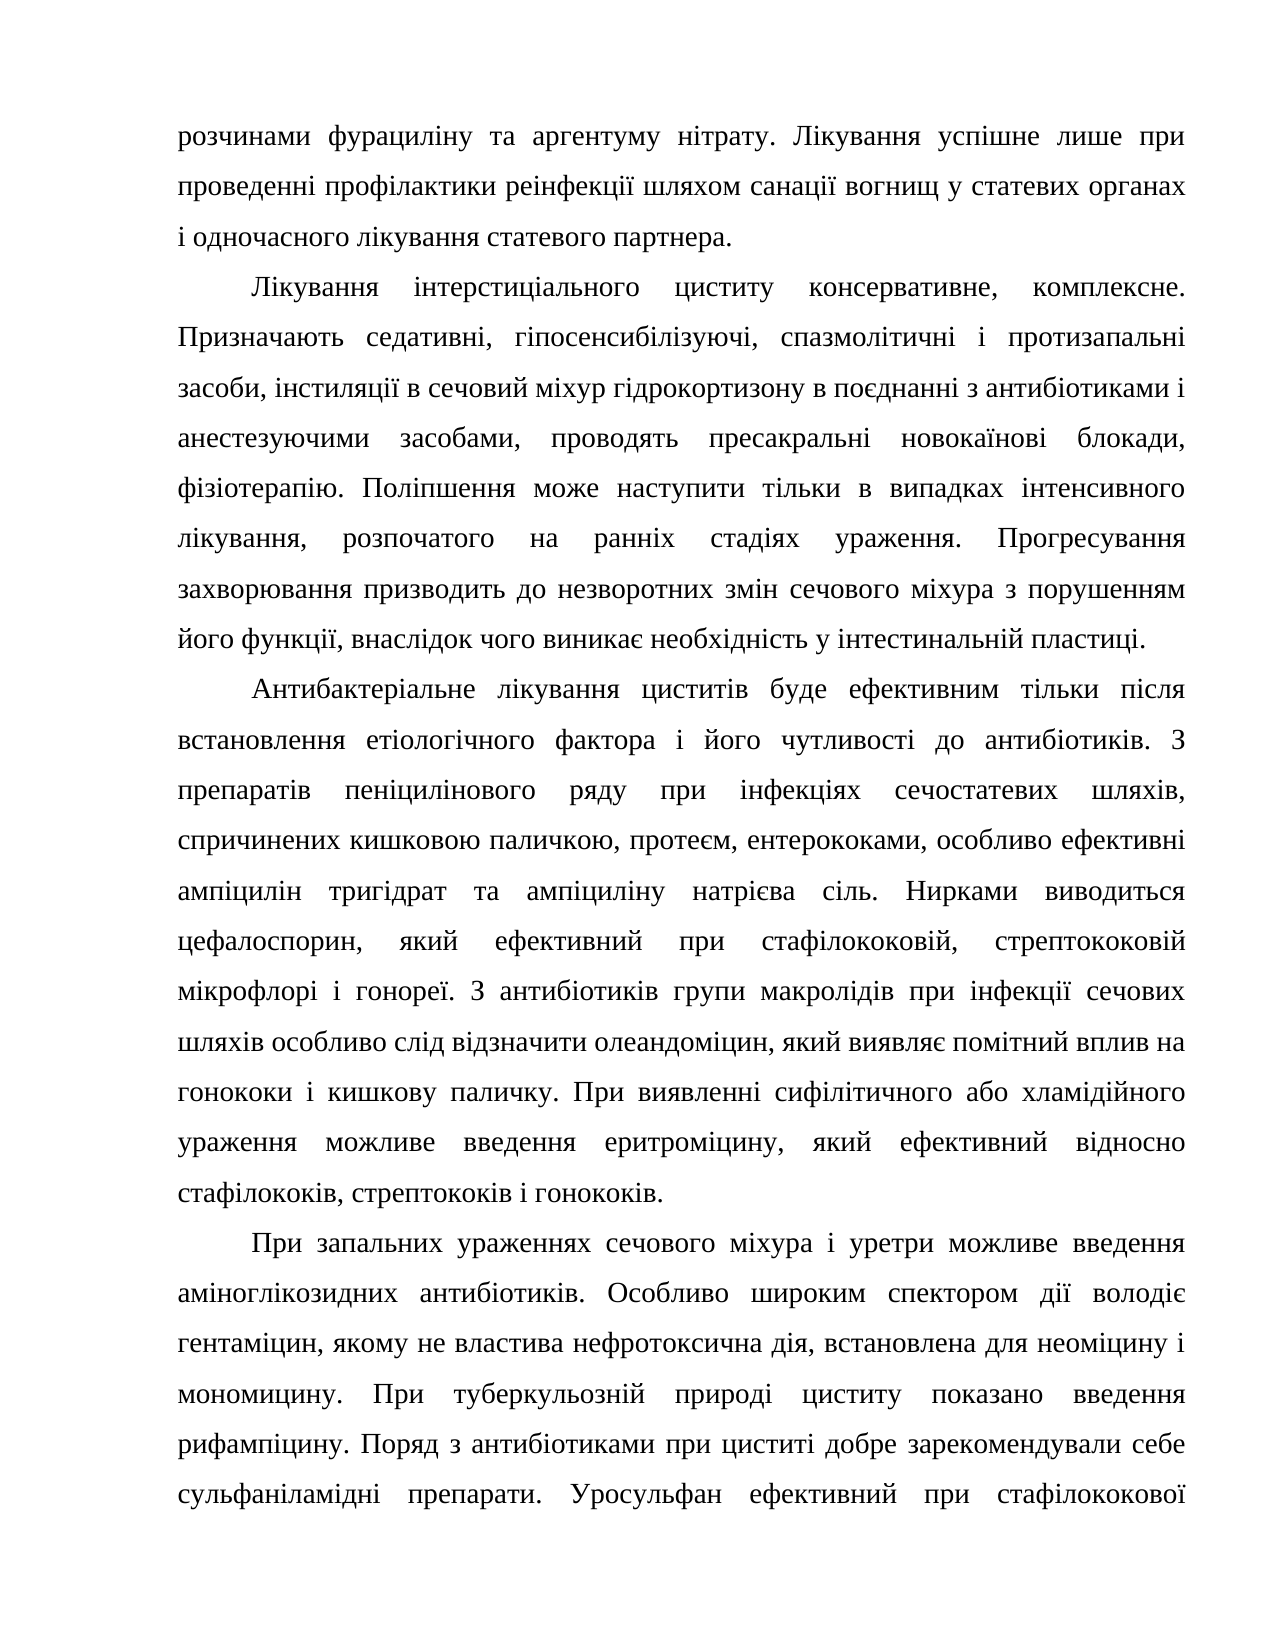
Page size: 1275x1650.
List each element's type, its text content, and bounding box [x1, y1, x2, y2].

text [177, 1225, 1186, 1510]
text Лікування інтерстиціального циститу консервативне, комплексне. Призначають седативні, гіпосенсибілізуючі, спазмолітичні і протизапальні засоби, інстиляції в сечовий міхур гідрокортизону в поєднанні з антибіотиками і анестезуючими засобами, проводять пресакральні новокаїнові блокади, фізіотерапію. Поліпшення може наступити тільки в випадках інтенсивного лікування, розпочатого на ранніх стадіях ураження. Прогресування захворювання призводить до незворотних змін сечового міхура з порушенням його функції, внаслідок чого виникає необхідність у інтестинальній пластиці. [177, 269, 1186, 655]
text Антибактеріальне лікування циститів буде ефективним тільки після встановлення етіологічного фактора і його чутливості до антибіотиків. З препаратів пеніцилінового ряду при інфекціях сечостатевих шляхів, спричинених кишковою паличкою, протеєм, ентерококами, особливо ефективні ампіцилін тригідрат та ампіциліну натрієва сіль. Нирками виводиться цефалоспорин, який ефективний при стафілококовій, стрептококовій мікрофлорі і гонореї. З антибіотиків групи макролідів при інфекції сечових шляхів особливо слід відзначити олеандоміцин, який виявляє помітний вплив на гонококи і кишкову паличку. При виявленні сифілітичного або хламідійного ураження можливе введення еритроміцину, який ефективний відносно стафілококів, стрептококів і гонококів. [177, 672, 1186, 1208]
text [177, 118, 1186, 252]
